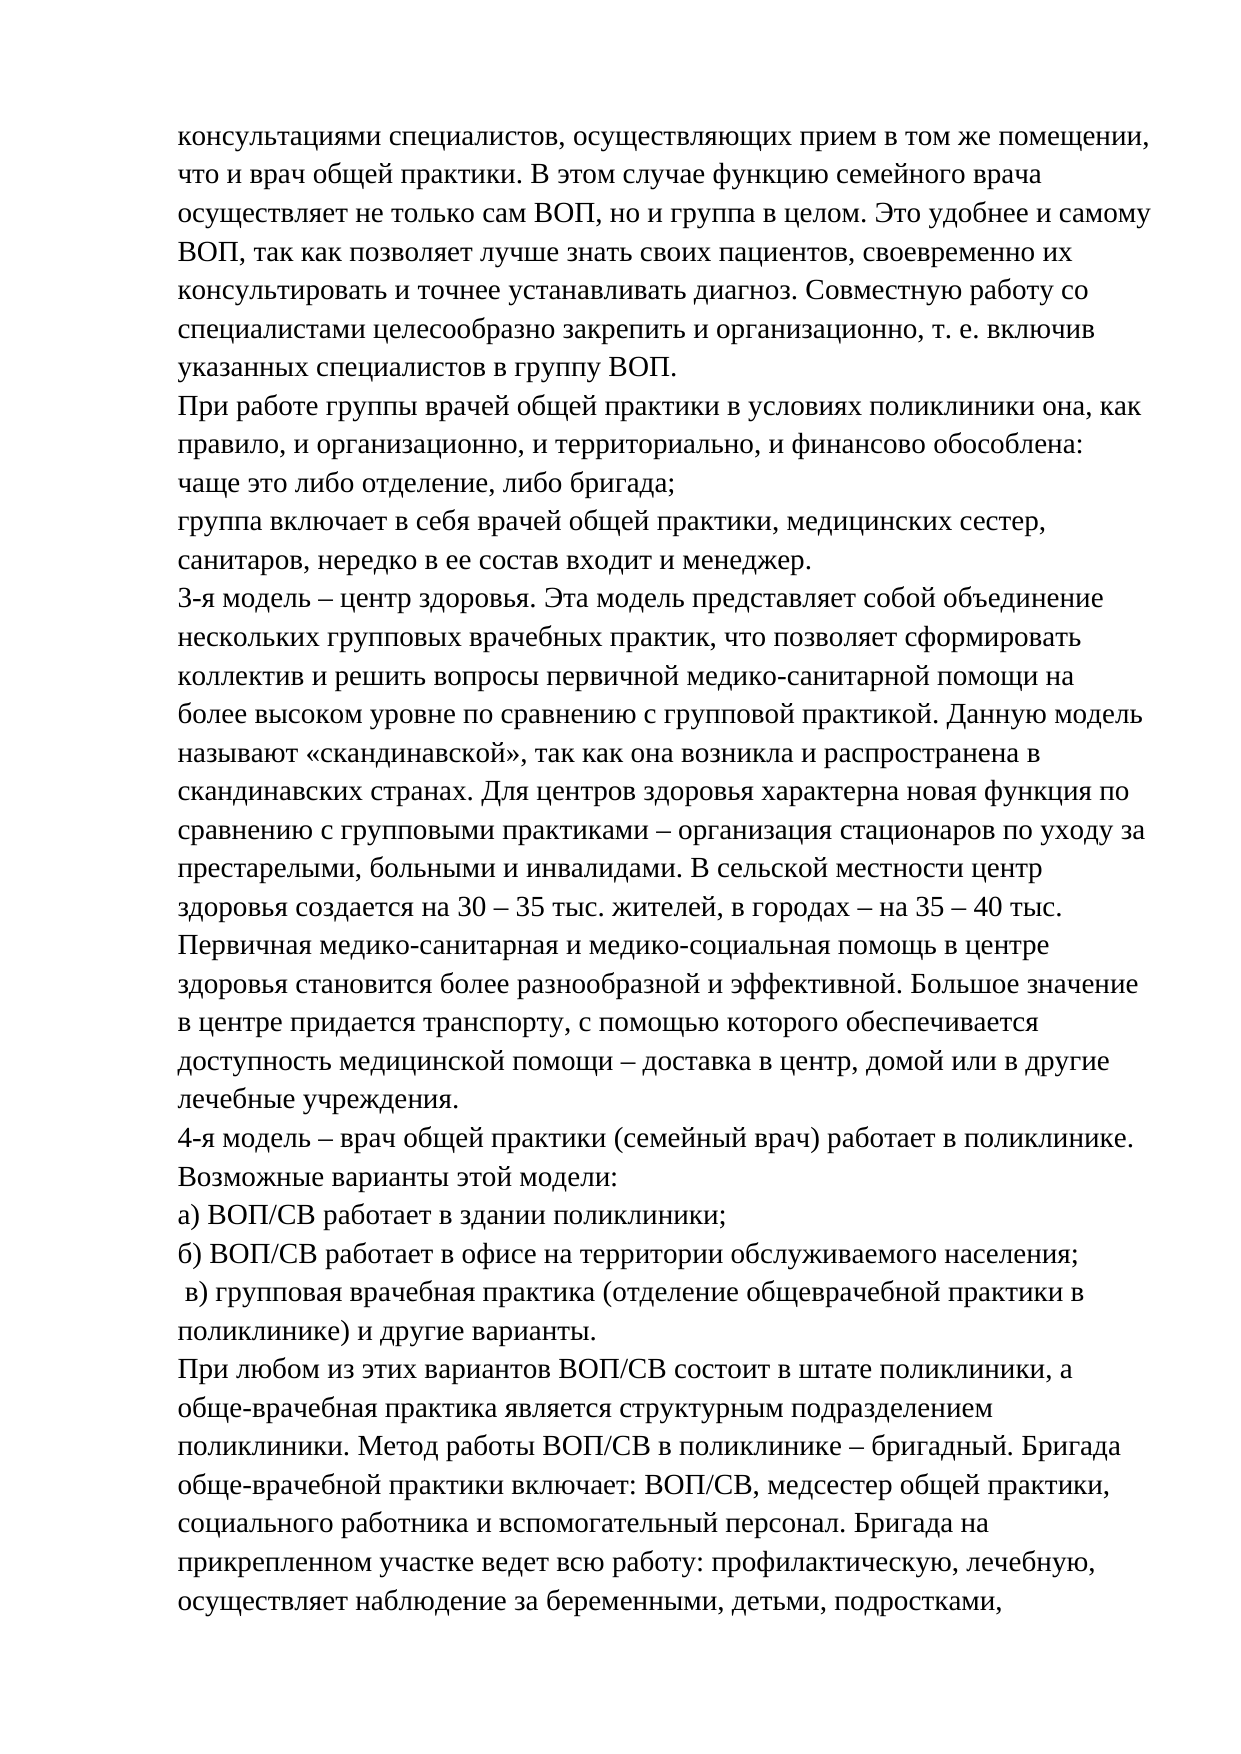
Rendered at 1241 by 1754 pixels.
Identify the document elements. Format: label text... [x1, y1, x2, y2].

text 4-я модель – врач общей практики (семейный врач) работает в поликлинике. Возможные варианты этой модели: [177, 1120, 1152, 1192]
text 3-я модель – центр здоровья. Эта модель представляет собой объединение нескольких групповых врачебных практик, что позволяет сформировать коллектив и решить вопросы первичной медико-санитарной помощи на более высоком уровне по сравнению с групповой практикой. Данную модель называют «скандинавской», так как она возникла и распространена в скандинавских странах. Для центров здоровья характерна новая функция по сравнению с групповыми практиками – организация стационаров по уходу за престарелыми, больными и инвалидами. В сельской местности центр здоровья создается на 30 – 35 тыс. жителей, в городах – на 35 – 40 тыс. [177, 581, 1152, 922]
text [177, 1351, 1152, 1616]
text б) ВОП/СВ работает в офисе на территории обслуживаемого населения; [177, 1236, 1152, 1269]
text а) ВОП/СВ работает в здании поликлиники; [177, 1197, 1152, 1231]
text Первичная медико-санитарная и медико-социальная помощь в центре здоровья становится более разнообразной и эффективной. Большое значение в центре придается транспорту, с помощью которого обеспечивается доступность медицинской помощи – доставка в центр, домой или в другие лечебные учреждения. [177, 927, 1152, 1115]
text При работе группы врачей общей практики в условиях поликлиники она, как правило, и организационно, и территориально, и финансово обособлена: чаще это либо отделение, либо бригада; [177, 388, 1152, 498]
text в) групповая врачебная практика (отделение общеврачебной практики в поликлинике) и другие варианты. [177, 1274, 1152, 1346]
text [177, 118, 1152, 383]
text группа включает в себя врачей общей практики, медицинских сестер, санитаров, нередко в ее состав входит и менеджер. [177, 503, 1152, 576]
